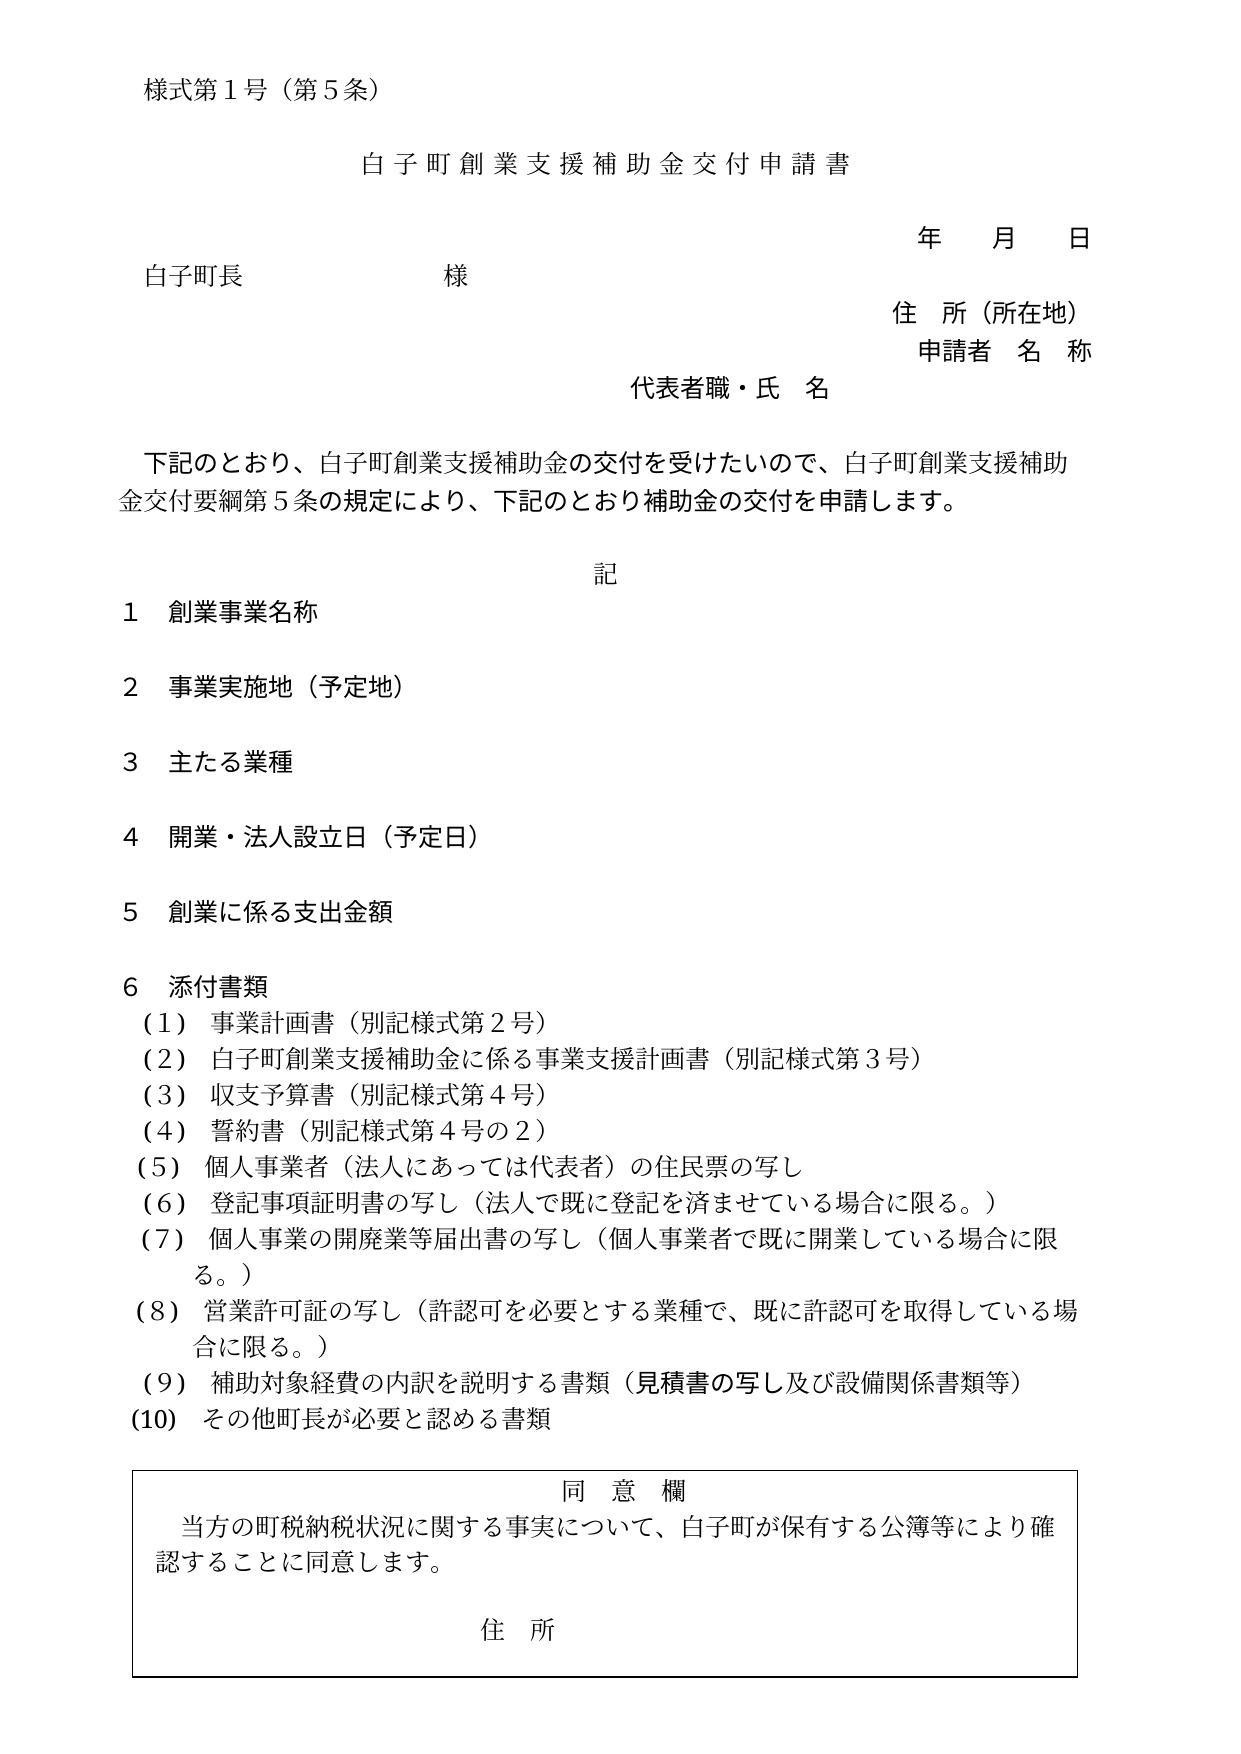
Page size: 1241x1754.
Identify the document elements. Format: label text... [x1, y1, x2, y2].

text 白子町創業支援補助金交付申請書 [118, 144, 1092, 180]
text ５ 創業に係る支出金額 [118, 891, 1092, 929]
text (４) 誓約書（別記様式第４号の２） [118, 1112, 1092, 1148]
text (８) 営業許可証の写し（許認可を必要とする業種で、既に許認可を取得している場合に限る。） [129, 1292, 1092, 1364]
text 下記のとおり、白子町創業支援補助金の交付を受けたいので、白子町創業支援補助金交付要綱第５条の規定により、下記のとおり補助金の交付を申請します。 [118, 443, 1092, 518]
text 代表者職・氏 名 [118, 368, 1042, 405]
text (９) 補助対象経費の内訳を説明する書類（見積書の写し及び設備関係書類等） [118, 1364, 1092, 1400]
text (10) その他町長が必要と認める書類 [118, 1400, 1092, 1436]
text ２ 事業実施地（予定地） [118, 666, 1092, 704]
text (３) 収支予算書（別記様式第４号） [118, 1076, 1092, 1112]
text 白子町長 様 [118, 255, 1092, 293]
subtitle 記 [118, 555, 1092, 591]
text ４ 開業・法人設立日（予定日） [118, 816, 1092, 854]
text (２) 白子町創業支援補助金に係る事業支援計画書（別記様式第３号） [118, 1040, 1092, 1076]
text 年 月 日 [118, 218, 1092, 255]
text (６) 登記事項証明書の写し（法人で既に登記を済ませている場合に限る。） [118, 1184, 1092, 1220]
text (１) 事業計画書（別記様式第２号） [118, 1004, 1092, 1040]
text 様式第１号（第５条） [118, 71, 1092, 107]
text (５) 個人事業者（法人にあっては代表者）の住民票の写し [118, 1148, 1092, 1184]
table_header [133, 1471, 1077, 1676]
text (７) 個人事業の開廃業等届出書の写し（個人事業者で既に開業している場合に限る。） [141, 1220, 1092, 1292]
text ６ 添付書類 [118, 966, 1092, 1004]
text 申請者 名 称 [118, 330, 1093, 368]
text ３ 主たる業種 [118, 741, 1092, 779]
text 住 所（所在地） [118, 293, 1092, 330]
text １ 創業事業名称 [118, 591, 1092, 629]
